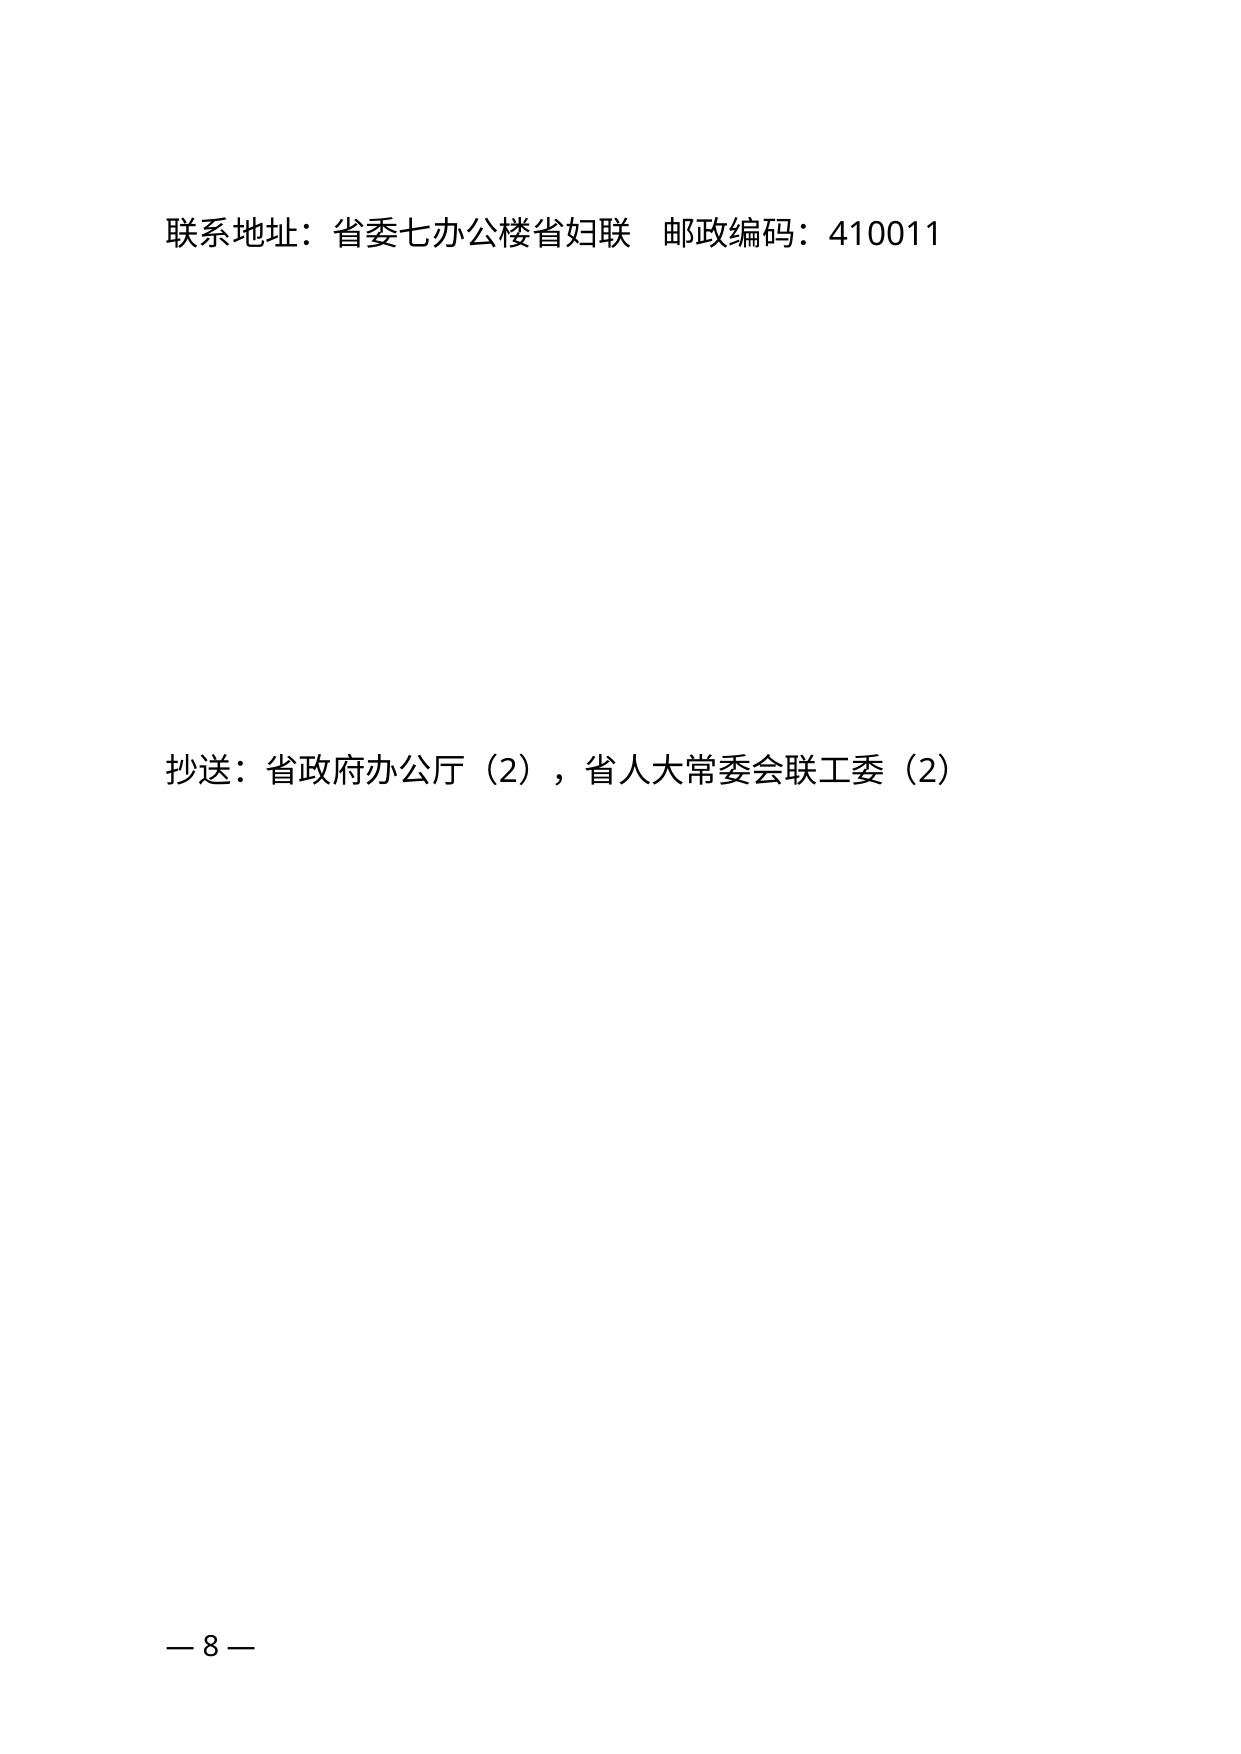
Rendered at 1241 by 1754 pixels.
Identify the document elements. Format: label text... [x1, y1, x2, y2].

text 抄送：省政府办公厅（2），省人大常委会联工委（2） [165, 743, 1092, 792]
text 联系地址：省委七办公楼省妇联 邮政编码：410011 [165, 207, 1092, 255]
